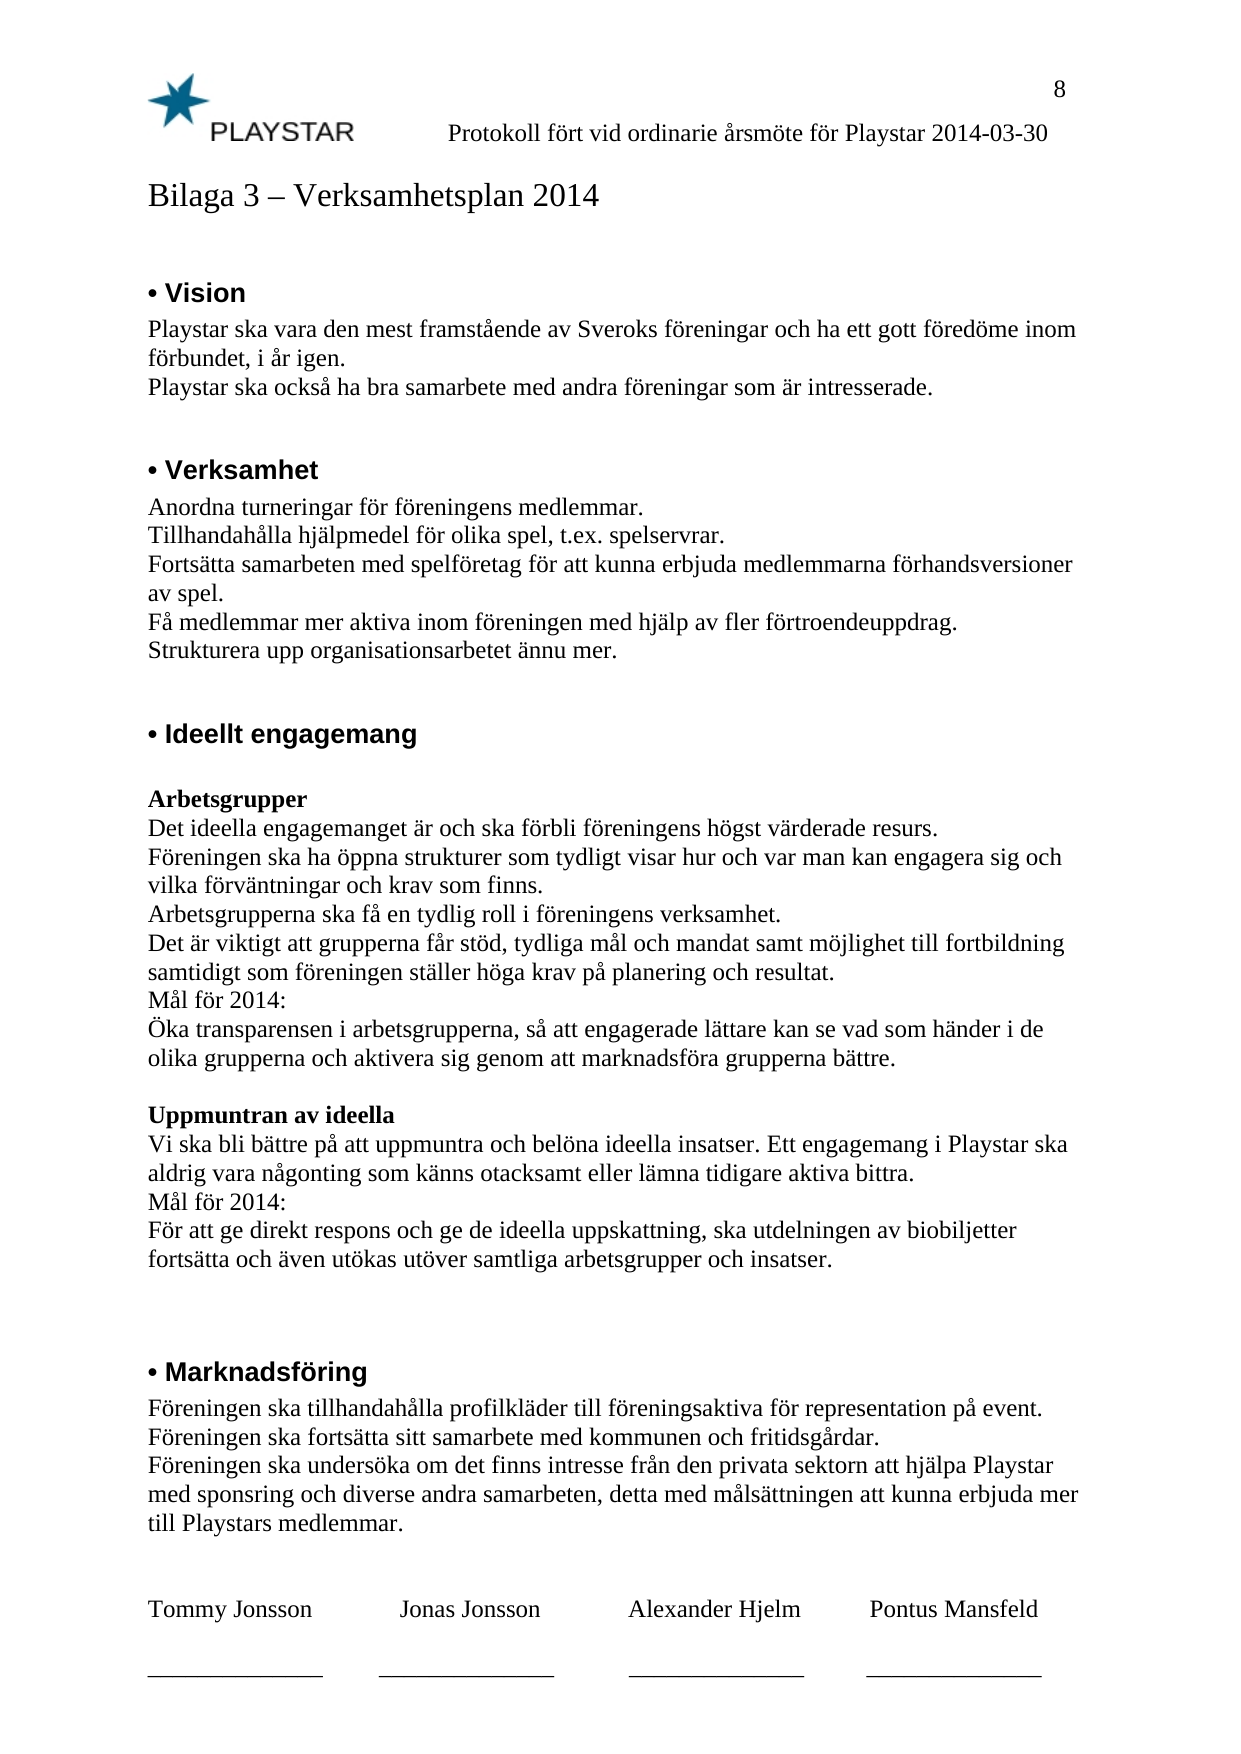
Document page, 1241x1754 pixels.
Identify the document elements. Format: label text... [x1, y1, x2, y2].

text Fortsätta samarbeten med spelföretag för att kunna erbjuda medlemmarna förhandsversioner av spel. [148, 549, 1093, 607]
text Playstar ska också ha bra samarbete med andra föreningar som är intresserade. [148, 372, 1093, 401]
text Tillhandahålla hjälpmedel för olika spel, t.ex. spelservrar. [148, 521, 1093, 549]
text Föreningen ska undersöka om det finns intresse från den privata sektorn att hjälpa Playstar med sponsring och diverse andra samarbeten, detta med målsättningen att kunna erbjuda mer till Playstars medlemmar. [148, 1451, 1093, 1537]
text Öka transparensen i arbetsgrupperna, så att engagerade lättare kan se vad som händer i de olika grupperna och aktivera sig genom att marknadsföra grupperna bättre. Uppmuntran av ideella Vi ska bli bättre på att uppmuntra och belöna ideella insatser. Ett engagemang i Playstar ska aldrig vara någonting som känns otacksamt eller lämna tidigare aktiva bittra. [148, 1014, 1093, 1187]
subtitle • Ideellt engagemang [148, 718, 1093, 749]
text Arbetsgrupperna ska få en tydlig roll i föreningens verksamhet. [148, 899, 1093, 928]
text Få medlemmar mer aktiva inom föreningen med hjälp av fler förtroendeuppdrag. [148, 607, 1093, 636]
subtitle • Verksamhet [148, 454, 1093, 486]
text Anordna turneringar för föreningens medlemmar. [148, 492, 1093, 521]
text Strukturera upp organisationsarbetet ännu mer. [148, 636, 1093, 664]
subtitle • Vision [148, 277, 1093, 308]
text Föreningen ska fortsätta sitt samarbete med kommunen och fritidsgårdar. [148, 1422, 1093, 1451]
picture [147, 73, 354, 141]
text Mål för 2014: [148, 1187, 1093, 1216]
text Föreningen ska tillhandahålla profilkläder till föreningsaktiva för representation på event. [148, 1393, 1093, 1422]
text För att ge direkt respons och ge de ideella uppskattning, ska utdelningen av biobiljetter fortsätta och även utökas utöver samtliga arbetsgrupper och insatser. [148, 1216, 1093, 1273]
text Föreningen ska ha öppna strukturer som tydligt visar hur och var man kan engagera sig och vilka förväntningar och krav som finns. [148, 842, 1093, 899]
text Arbetsgrupper [148, 784, 1093, 813]
text Det är viktigt att grupperna får stöd, tydliga mål och mandat samt möjlighet till fortbildning samtidigt som föreningen ställer höga krav på planering och resultat. [148, 928, 1093, 986]
text Playstar ska vara den mest framstående av Sveroks föreningar och ha ett gott föredöme inom förbundet, i år igen. [148, 314, 1093, 372]
text Det ideella engagemanget är och ska förbli föreningens högst värderade resurs. [148, 813, 1093, 842]
subtitle • Marknadsföring [148, 1356, 1093, 1387]
text Bilaga 3 – Verksamhetsplan 2014 [148, 175, 1093, 213]
text Mål för 2014: [148, 986, 1093, 1014]
